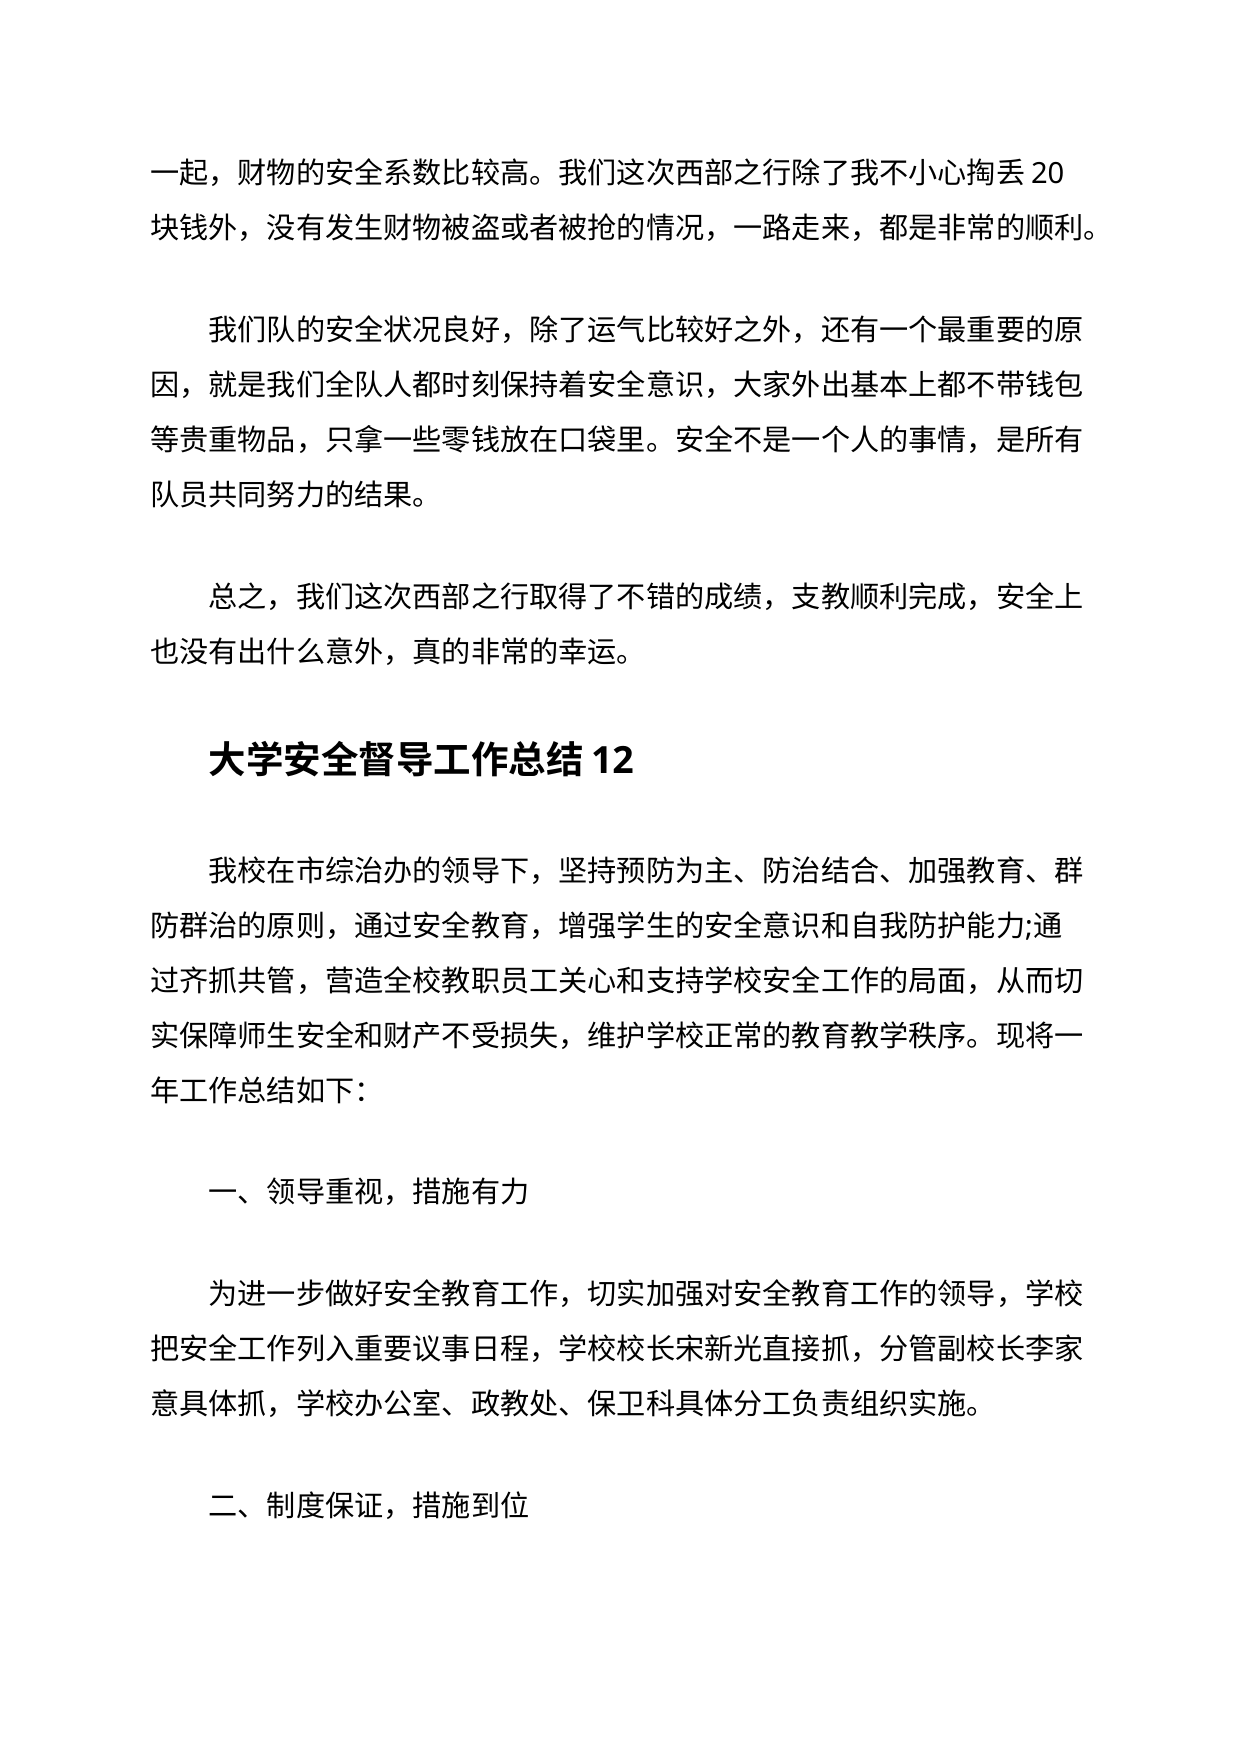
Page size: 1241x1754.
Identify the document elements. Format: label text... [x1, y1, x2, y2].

text 为进一步做好安全教育工作，切实加强对安全教育工作的领导，学校把安全工作列入重要议事日程，学校校长宋新光直接抓，分管副校长李家意具体抓，学校办公室、政教处、保卫科具体分工负责组织实施。 [150, 1271, 1090, 1423]
text 一、领导重视，措施有力 [150, 1169, 1090, 1211]
text 二、制度保证，措施到位 [150, 1482, 1090, 1524]
text 我们队的安全状况良好，除了运气比较好之外，还有一个最重要的原因，就是我们全队人都时刻保持着安全意识，大家外出基本上都不带钱包等贵重物品，只拿一些零钱放在口袋里。安全不是一个人的事情，是所有队员共同努力的结果。 [150, 307, 1090, 514]
text 大学安全督导工作总结12 [150, 730, 1090, 784]
text 总之，我们这次西部之行取得了不错的成绩，支教顺利完成，安全上也没有出什么意外，真的非常的幸运。 [150, 573, 1090, 670]
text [150, 150, 1090, 247]
text 我校在市综治办的领导下，坚持预防为主、防治结合、加强教育、群防群治的原则，通过安全教育，增强学生的安全意识和自我防护能力;通过齐抓共管，营造全校教职员工关心和支持学校安全工作的局面，从而切实保障师生安全和财产不受损失，维护学校正常的教育教学秩序。现将一年工作总结如下： [150, 847, 1090, 1109]
